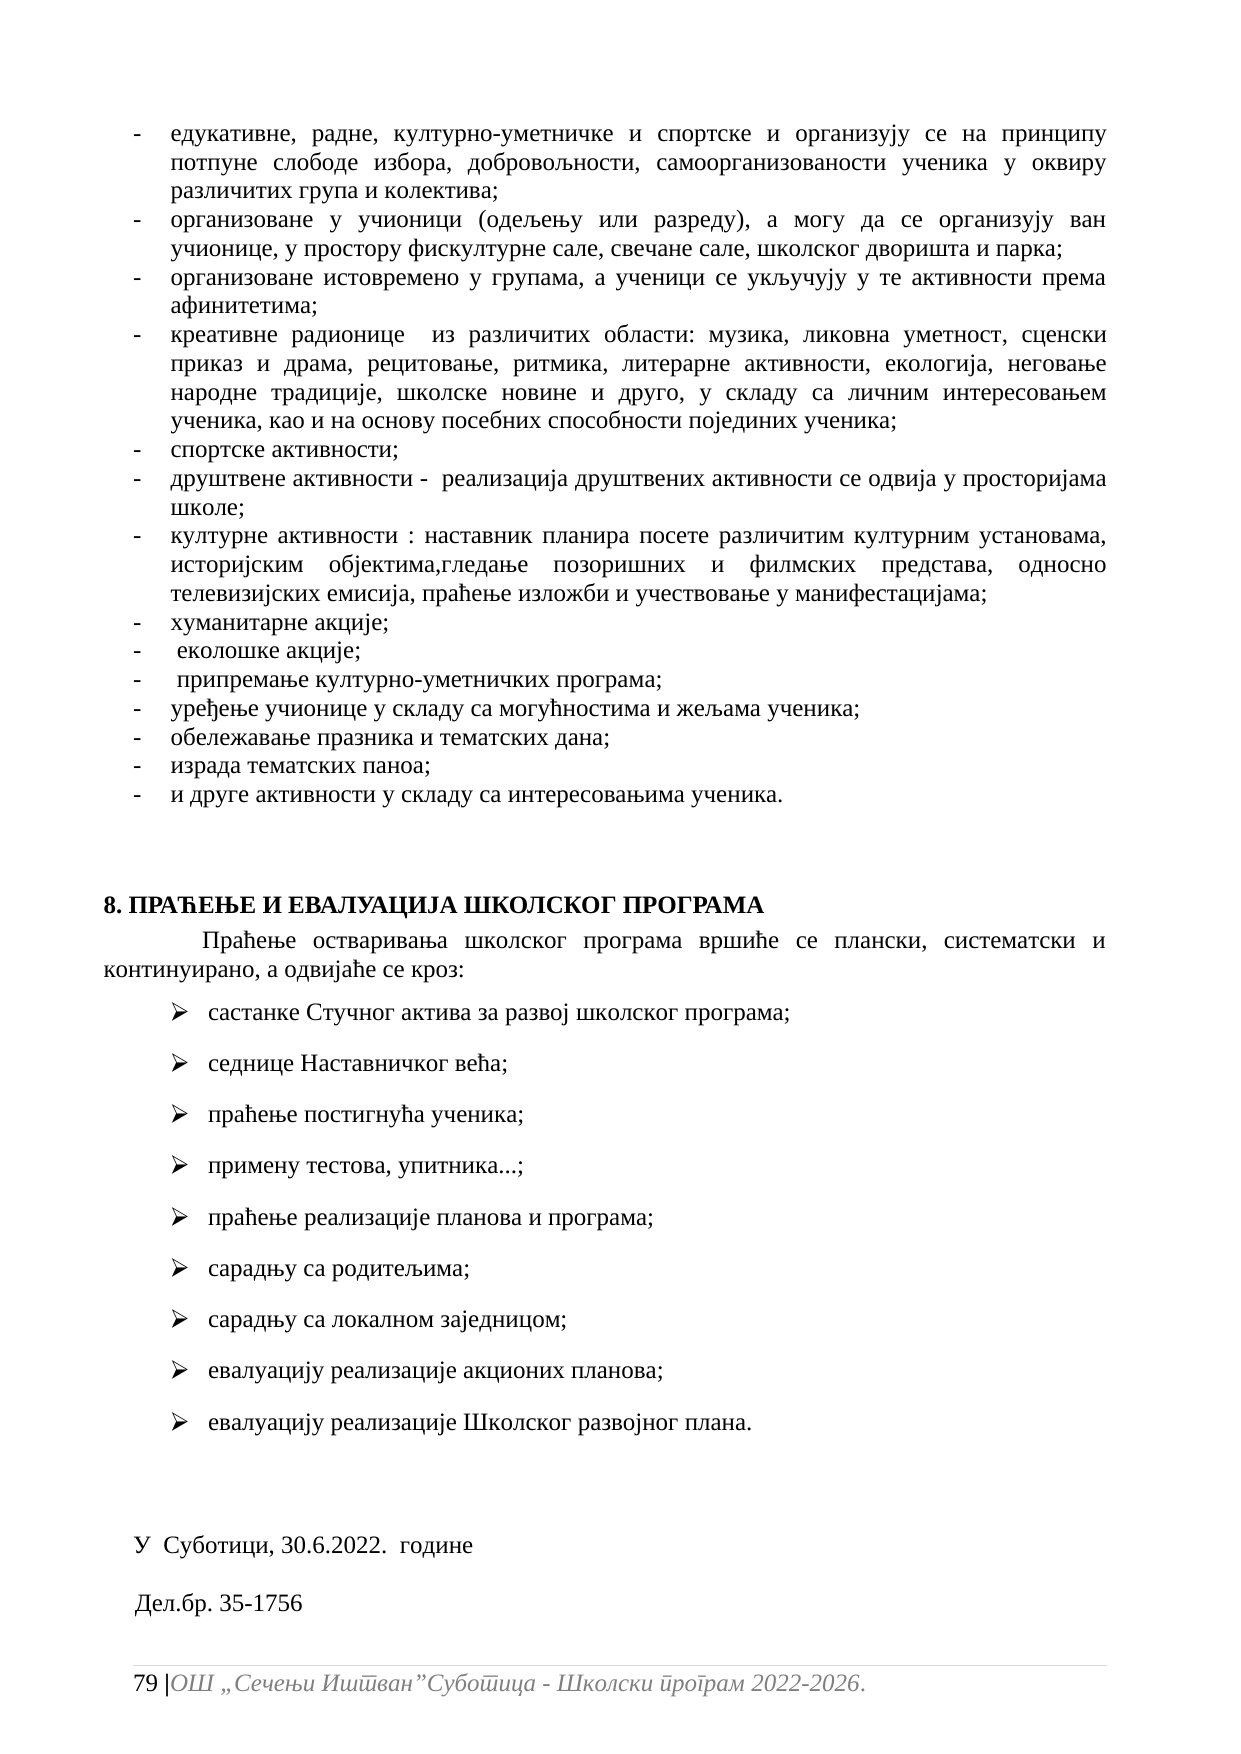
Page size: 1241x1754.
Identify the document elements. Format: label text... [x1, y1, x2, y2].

list припремање културно-уметничких програма; [133, 664, 1107, 693]
list друштвене активности - реализација друштвених активности се одвија у просторијама школе; [133, 463, 1107, 521]
list хуманитарне акције; [133, 607, 1107, 636]
list праћење реализације планова и програма; [170, 1188, 1107, 1239]
list обележавање празника и тематских дана; [133, 722, 1107, 751]
list организоване у учионици (одељењу или разреду), а могу да се организују ван учионице, у простору фискултурне сале, свечане сале, школског дворишта и парка; [133, 204, 1107, 262]
list уређење учионице у складу са могућностима и жељама ученика; [133, 693, 1107, 722]
list праћење постигнућа ученика; [170, 1086, 1107, 1137]
list сарадњу са родитељима; [170, 1239, 1107, 1291]
list едукативне, радне, културно-уметничке и спортске и организују се на принципу потпуне слободе избора, добровољности, самоорганизованости ученика у оквиру различитих група и колектива; [133, 118, 1107, 204]
list еколошке акције; [133, 636, 1107, 664]
list спортске активности; [133, 434, 1107, 463]
text Дел.бр. 35-1756 [103, 1588, 1107, 1617]
subtitle 8. ПРАЋЕЊЕ И ЕВАЛУАЦИЈА ШКОЛСКОГ ПРОГРАМА [103, 891, 1107, 919]
text Праћење остваривања школског програма вршиће се плански, систематски и континуирано, а одвијаће се кроз: [103, 926, 1107, 983]
list сарадњу са локалном заједницом; [170, 1291, 1107, 1342]
list евалуацију реализације Школског развојног плана. [170, 1393, 1107, 1444]
list и друге активности у складу са интересовањима ученика. [133, 779, 1107, 808]
list израда тематских паноа; [133, 751, 1107, 779]
list примену тестова, упитника...; [170, 1137, 1107, 1188]
list организоване истовремено у групама, а ученици се укључују у те активности према афинитетима; [133, 262, 1107, 319]
list састанке Стучног актива за развој школског програма; [170, 983, 1107, 1034]
list креативне радионице из различитих области: музика, ликовна уметност, сценски приказ и драма, рецитовање, ритмика, литерарне активности, екологија, неговање народне традиције, школске новине и друго, у складу са личним интересовањем ученика, као и на основу посебних способности појединих ученика; [133, 319, 1107, 434]
list седнице Наставничког већа; [170, 1034, 1107, 1086]
text У Суботици, 30.6.2022. године [103, 1531, 1107, 1559]
list евалуацију реализације акционих планова; [170, 1342, 1107, 1393]
list културне активности : наставник планира посете различитим културним установама, историјским објектима,гледање позоришних и филмских представа, односно телевизијских емисија, праћење изложби и учествовање у манифестацијама; [133, 521, 1107, 607]
